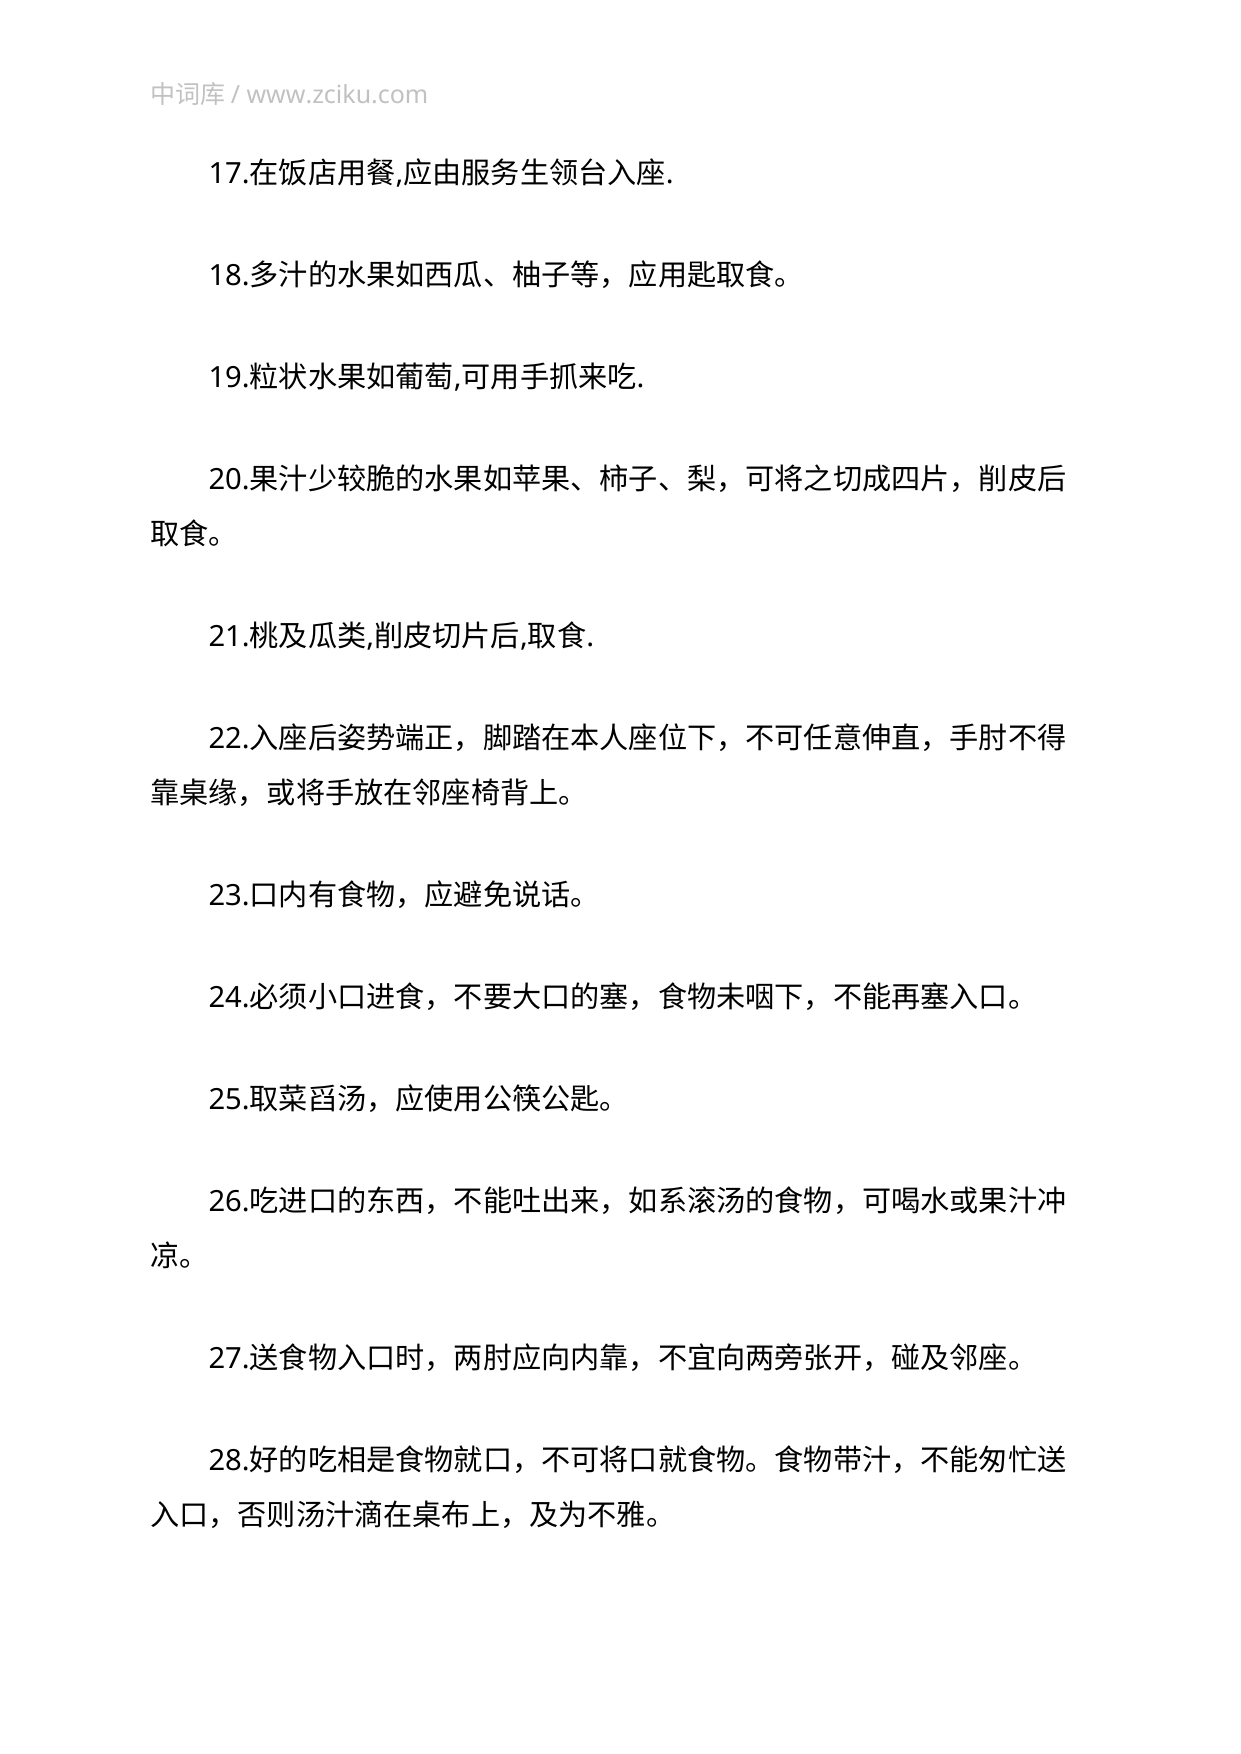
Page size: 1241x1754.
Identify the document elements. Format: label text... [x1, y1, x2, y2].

text 20.果汁少较脆的水果如苹果、柿子、梨，可将之切成四片，削皮后取食。 [150, 456, 1090, 553]
text 26.吃进口的东西，不能吐出来，如系滚汤的食物，可喝水或果汁冲凉。 [150, 1177, 1090, 1275]
text 17.在饭店用餐,应由服务生领台入座. [150, 150, 1090, 192]
text 23.口内有食物，应避免说话。 [150, 871, 1090, 914]
text 25.取菜舀汤，应使用公筷公匙。 [150, 1075, 1090, 1118]
text 21.桃及瓜类,削皮切片后,取食. [150, 613, 1090, 655]
text 22.入座后姿势端正，脚踏在本人座位下，不可任意伸直，手肘不得靠桌缘，或将手放在邻座椅背上。 [150, 715, 1090, 812]
text 18.多汁的水果如西瓜、柚子等，应用匙取食。 [150, 252, 1090, 294]
text 19.粒状水果如葡萄,可用手抓来吃. [150, 354, 1090, 396]
text 28.好的吃相是食物就口，不可将口就食物。食物带汁，不能匆忙送入口，否则汤汁滴在桌布上，及为不雅。 [150, 1436, 1090, 1533]
text 24.必须小口进食，不要大口的塞，食物未咽下，不能再塞入口。 [150, 973, 1090, 1016]
text 27.送食物入口时，两肘应向内靠，不宜向两旁张开，碰及邻座。 [150, 1334, 1090, 1377]
